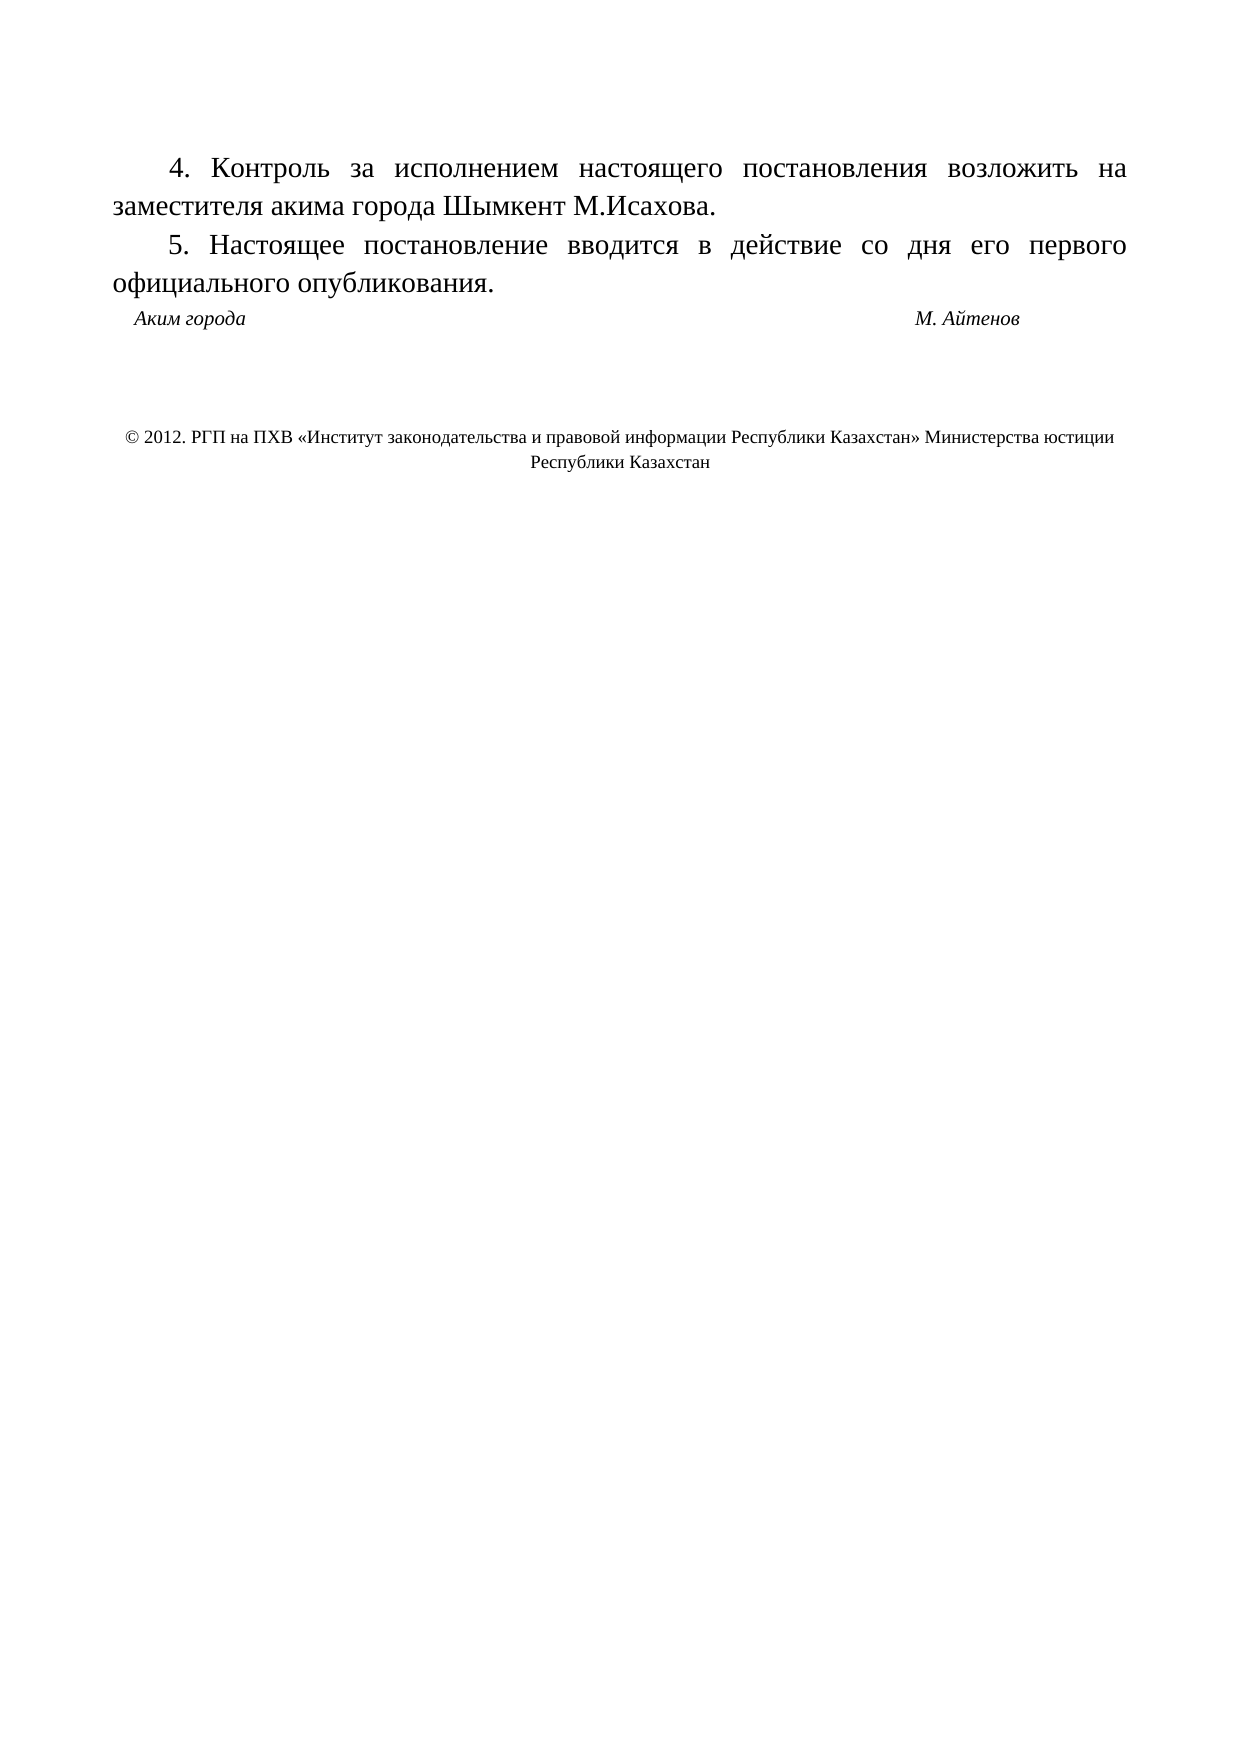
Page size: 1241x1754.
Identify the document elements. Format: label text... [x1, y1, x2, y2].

text 5. Настоящее постановление вводится в действие со дня его первого официального опубликования. [112, 227, 1128, 299]
text 4. Контроль за исполнением настоящего постановления возложить на заместителя акима города Шымкент М.Исахова. [112, 150, 1128, 222]
text © 2012. РГП на ПХВ «Институт законодательства и правовой информации Республики Казахстан» Министерства юстиции Республики Казахстан [112, 426, 1128, 472]
table_header М. Айтенов [913, 304, 1240, 335]
table_header Аким города [101, 304, 913, 335]
